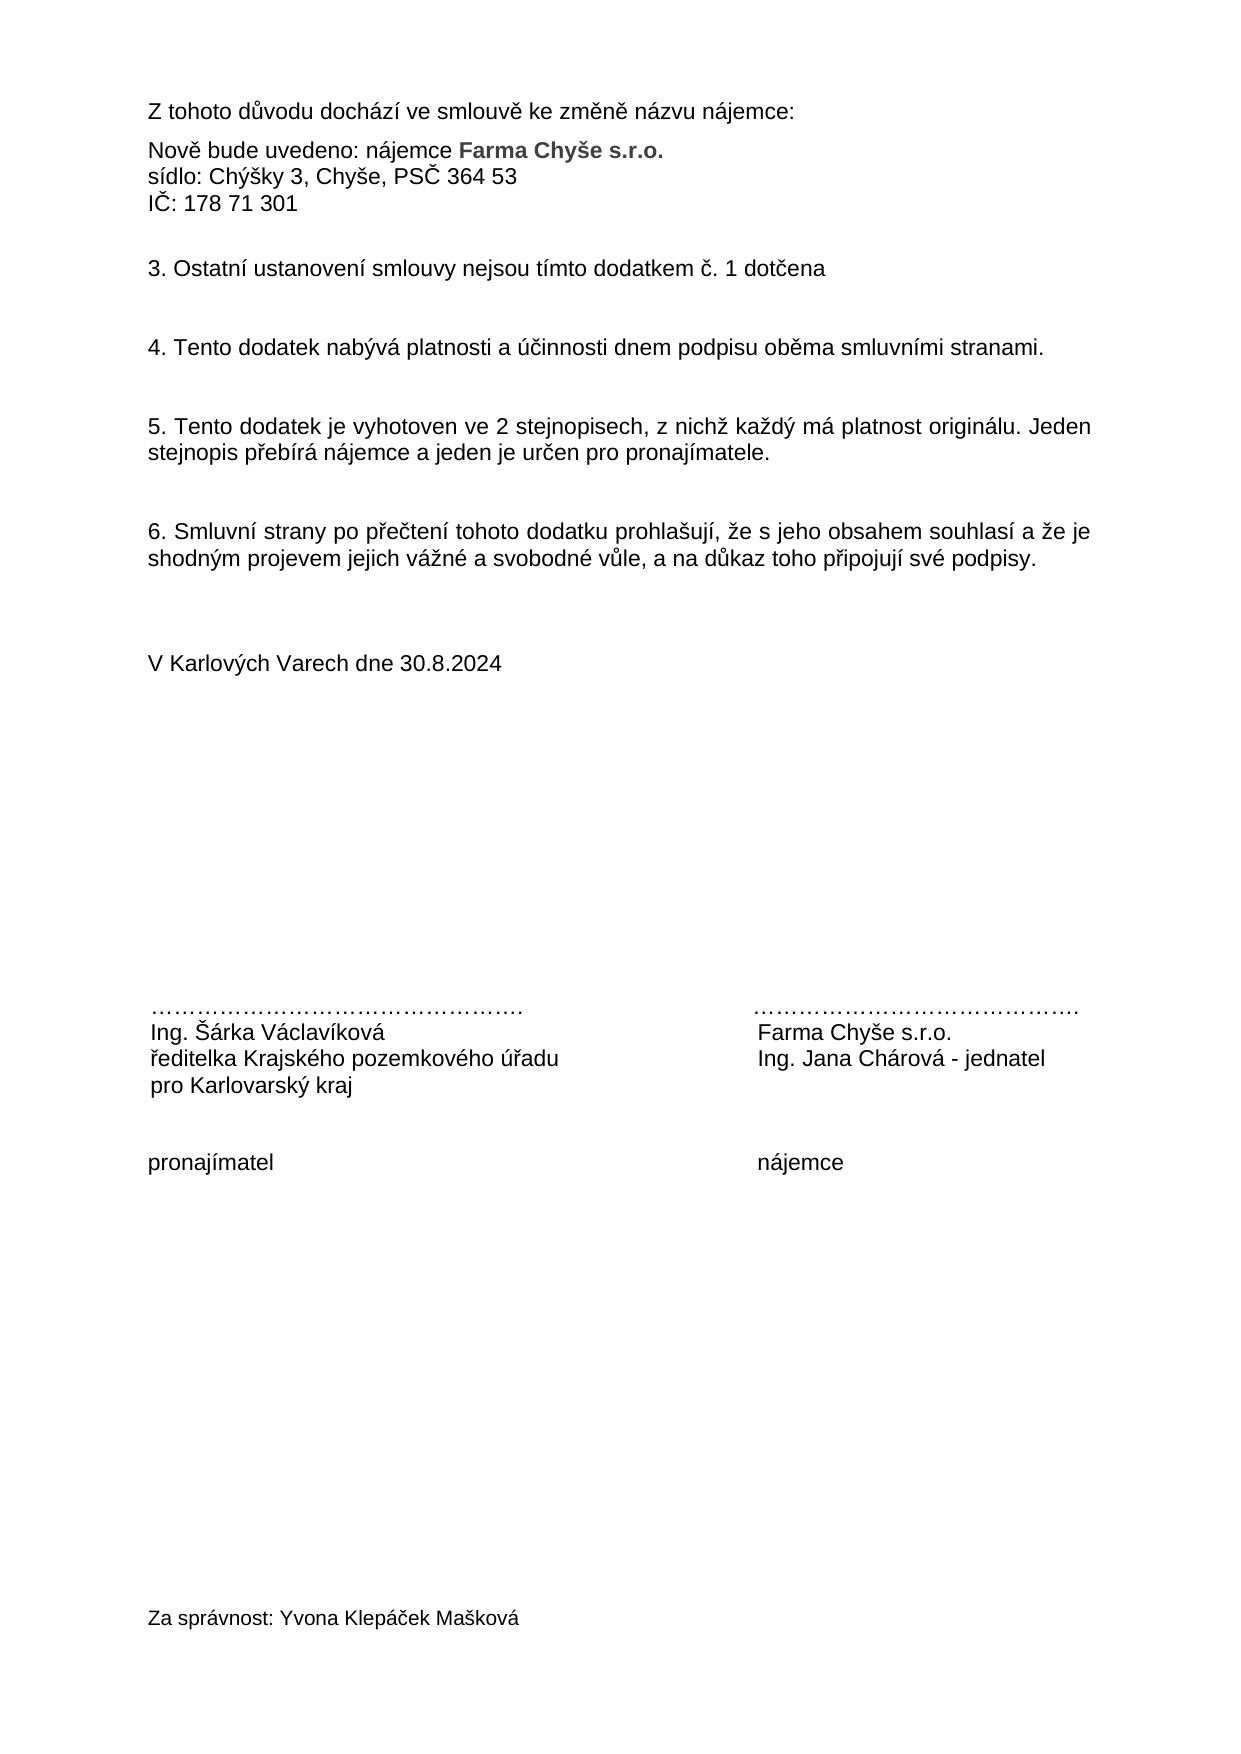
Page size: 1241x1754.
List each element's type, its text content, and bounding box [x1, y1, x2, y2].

text 3. Ostatní ustanovení smlouvy nejsou tímto dodatkem č. 1 dotčena [148, 255, 1092, 281]
text pro Karlovarský kraj [150, 1072, 1092, 1098]
text Z tohoto důvodu dochází ve smlouvě ke změně názvu nájemce: [148, 98, 1092, 124]
text 4. Tento dodatek nabývá platnosti a účinnosti dnem podpisu oběma smluvními stranami. [148, 334, 1092, 360]
text IČ: 178 71 301 [148, 189, 1092, 216]
text Nově bude uvedeno: nájemce Farma Chyše s.r.o. [148, 137, 1092, 163]
text sídlo: Chýšky 3, Chyše, PSČ 364 53 [148, 163, 1092, 189]
text Za správnost: Yvona Klepáček Mašková [148, 1606, 1092, 1630]
text V Karlových Varech dne 30.8.2024 [148, 650, 1092, 676]
text 6. Smluvní strany po přečtení tohoto dodatku prohlašují, že s jeho obsahem souhlasí a že je shodným projevem jejich vážné a svobodné vůle, a na důkaz toho připojují své podpisy. [148, 518, 1092, 571]
text Ing. Šárka Václavíková Farma Chyše s.r.o. [150, 1019, 1092, 1045]
text 5. Tento dodatek je vyhotoven ve 2 stejnopisech, z nichž každý má platnost originálu. Jeden stejnopis přebírá nájemce a jeden je určen pro pronajímatele. [148, 413, 1092, 466]
text …………………………………………. ……………………………………. [150, 993, 1092, 1019]
text ředitelka Krajského pozemkového úřadu Ing. Jana Chárová - jednatel [150, 1045, 1092, 1072]
text pronajímatel nájemce [148, 1148, 1092, 1175]
